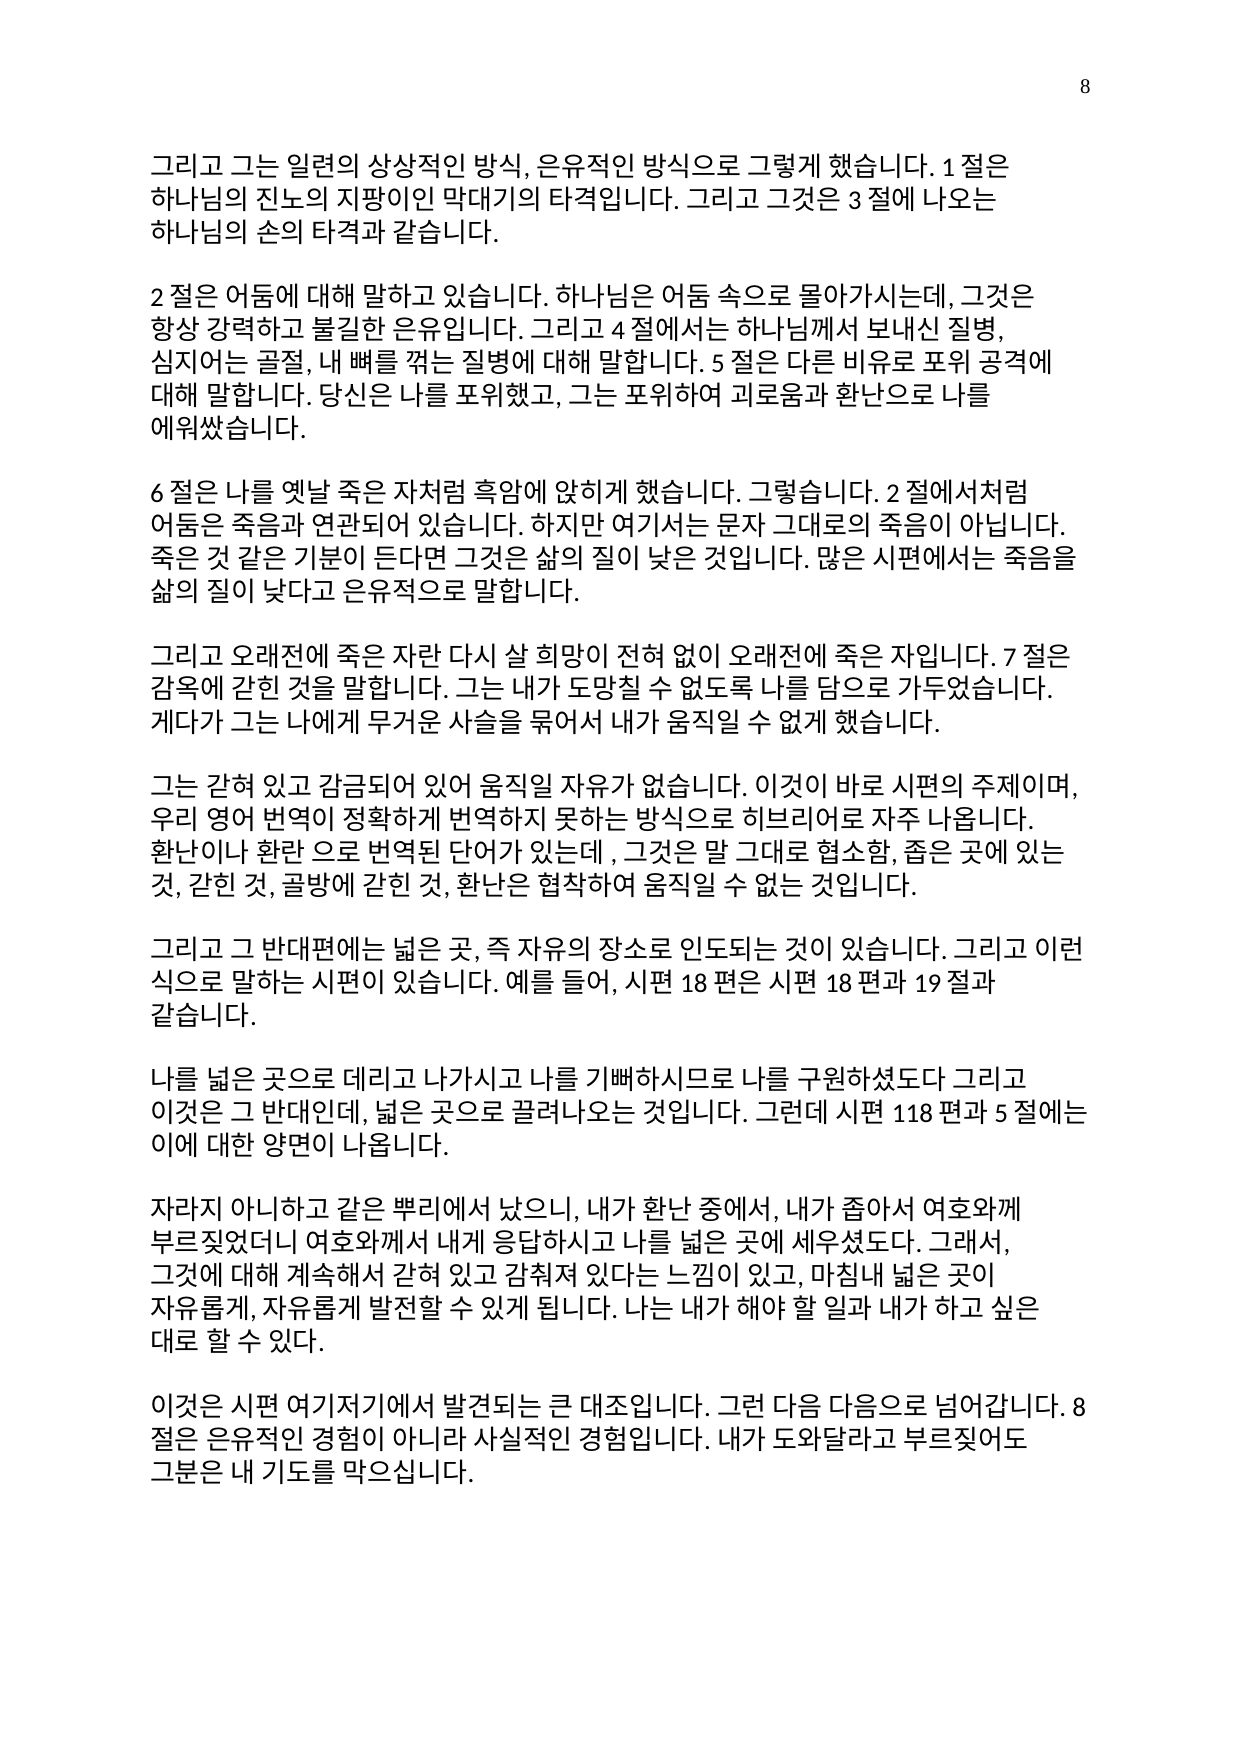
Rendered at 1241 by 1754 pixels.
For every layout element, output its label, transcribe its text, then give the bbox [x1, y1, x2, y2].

text 자라지 아니하고 같은 뿌리에서 났으니, 내가 환난 중에서, 내가 좁아서 여호와께 부르짖었더니 여호와께서 내게 응답하시고 나를 넓은 곳에 세우셨도다. 그래서, 그것에 대해 계속해서 갇혀 있고 감춰져 있다는 느낌이 있고, 마침내 넓은 곳이 자유롭게, 자유롭게 발전할 수 있게 됩니다. 나는 내가 해야 할 일과 내가 하고 싶은 대로 할 수 있다. [150, 1193, 1090, 1359]
text 2절은 어둠에 대해 말하고 있습니다. 하나님은 어둠 속으로 몰아가시는데, 그것은 항상 강력하고 불길한 은유입니다. 그리고 4절에서는 하나님께서 보내신 질병, 심지어는 골절, 내 뼈를 꺾는 질병에 대해 말합니다. 5절은 다른 비유로 포위 공격에 대해 말합니다. 당신은 나를 포위했고, 그는 포위하여 괴로움과 환난으로 나를 에워쌌습니다. [150, 280, 1090, 445]
text 그는 갇혀 있고 감금되어 있어 움직일 자유가 없습니다. 이것이 바로 시편의 주제이며, 우리 영어 번역이 정확하게 번역하지 못하는 방식으로 히브리어로 자주 나옵니다. 환난이나 환란 으로 번역된 단어가 있는데 , 그것은 말 그대로 협소함, 좁은 곳에 있는 것, 갇힌 것, 골방에 갇힌 것, 환난은 협착하여 움직일 수 없는 것입니다. [150, 770, 1090, 902]
text 그리고 그는 일련의 상상적인 방식, 은유적인 방식으로 그렇게 했습니다. 1절은 하나님의 진노의 지팡이인 막대기의 타격입니다. 그리고 그것은 3절에 나오는 하나님의 손의 타격과 같습니다. [150, 150, 1090, 249]
text 그리고 오래전에 죽은 자란 다시 살 희망이 전혀 없이 오래전에 죽은 자입니다. 7절은 감옥에 갇힌 것을 말합니다. 그는 내가 도망칠 수 없도록 나를 담으로 가두었습니다. 게다가 그는 나에게 무거운 사슬을 묶어서 내가 움직일 수 없게 했습니다. [150, 640, 1090, 739]
text 이것은 시편 여기저기에서 발견되는 큰 대조입니다. 그런 다음 다음으로 넘어갑니다. 8절은 은유적인 경험이 아니라 사실적인 경험입니다. 내가 도와달라고 부르짖어도 그분은 내 기도를 막으십니다. [150, 1390, 1090, 1489]
text 6절은 나를 옛날 죽은 자처럼 흑암에 앉히게 했습니다. 그렇습니다. 2절에서처럼 어둠은 죽음과 연관되어 있습니다. 하지만 여기서는 문자 그대로의 죽음이 아닙니다. 죽은 것 같은 기분이 든다면 그것은 삶의 질이 낮은 것입니다. 많은 시편에서는 죽음을 삶의 질이 낮다고 은유적으로 말합니다. [150, 476, 1090, 608]
text 그리고 그 반대편에는 넓은 곳, 즉 자유의 장소로 인도되는 것이 있습니다. 그리고 이런 식으로 말하는 시편이 있습니다. 예를 들어, 시편 18편은 시편 18편과 19절과 같습니다. [150, 933, 1090, 1032]
text 나를 넓은 곳으로 데리고 나가시고 나를 기뻐하시므로 나를 구원하셨도다 그리고 이것은 그 반대인데, 넓은 곳으로 끌려나오는 것입니다. 그런데 시편 118편과 5절에는 이에 대한 양면이 나옵니다. [150, 1063, 1090, 1162]
